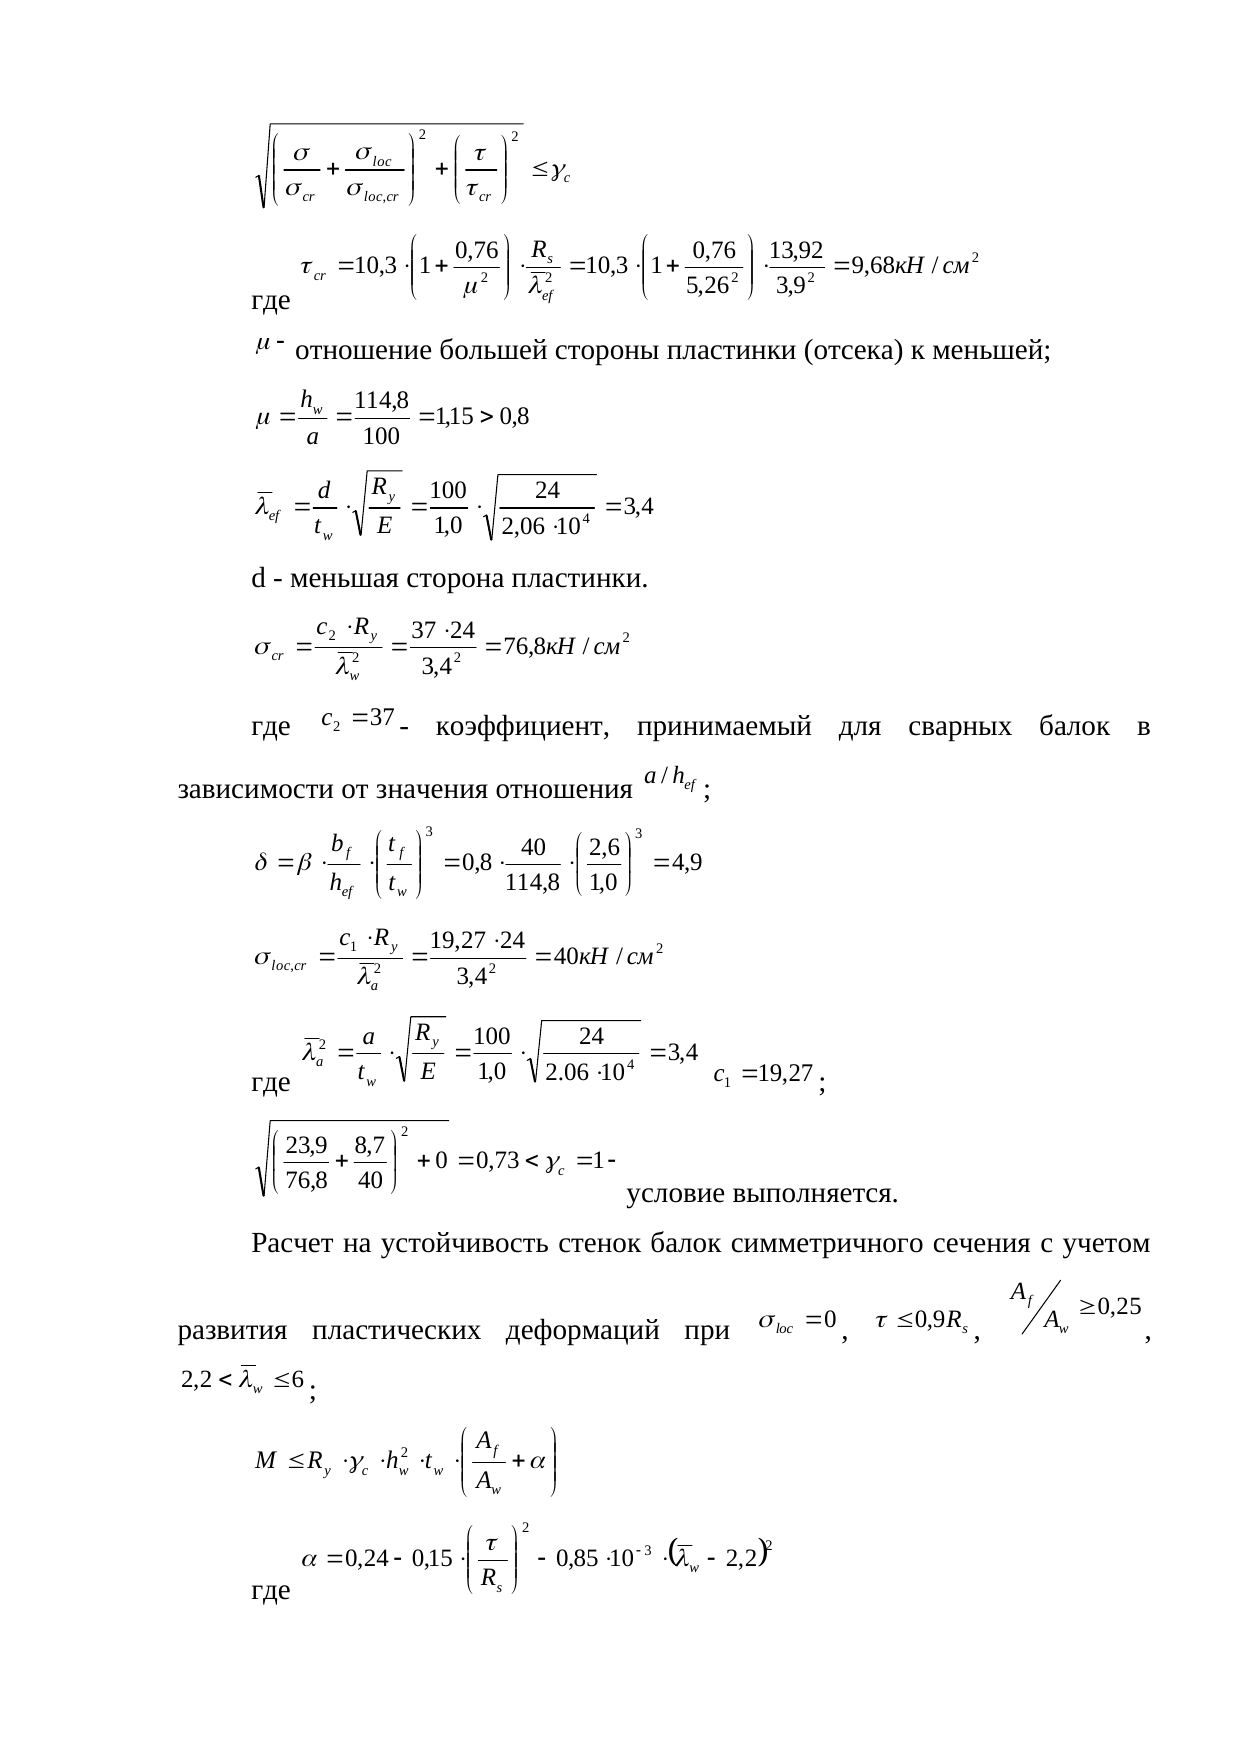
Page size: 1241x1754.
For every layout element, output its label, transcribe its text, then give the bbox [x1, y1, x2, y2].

text отношение большей стороны пластинки (отсека) к меньшей; [177, 332, 1152, 366]
text Расчет на устойчивость стенок балок симметричного сечения с учетом развития пластических деформаций при , , , ; [177, 1225, 1152, 1406]
text d - меньшая сторона пластинки. [177, 560, 1152, 593]
text где [177, 1517, 1152, 1606]
text условие выполняется. [177, 1114, 1152, 1208]
text где ; [177, 1010, 1152, 1098]
text где - коэффициент, принимаемый для сварных балок в зависимости от значения отношения ; [177, 700, 1152, 804]
text где [177, 228, 1152, 316]
